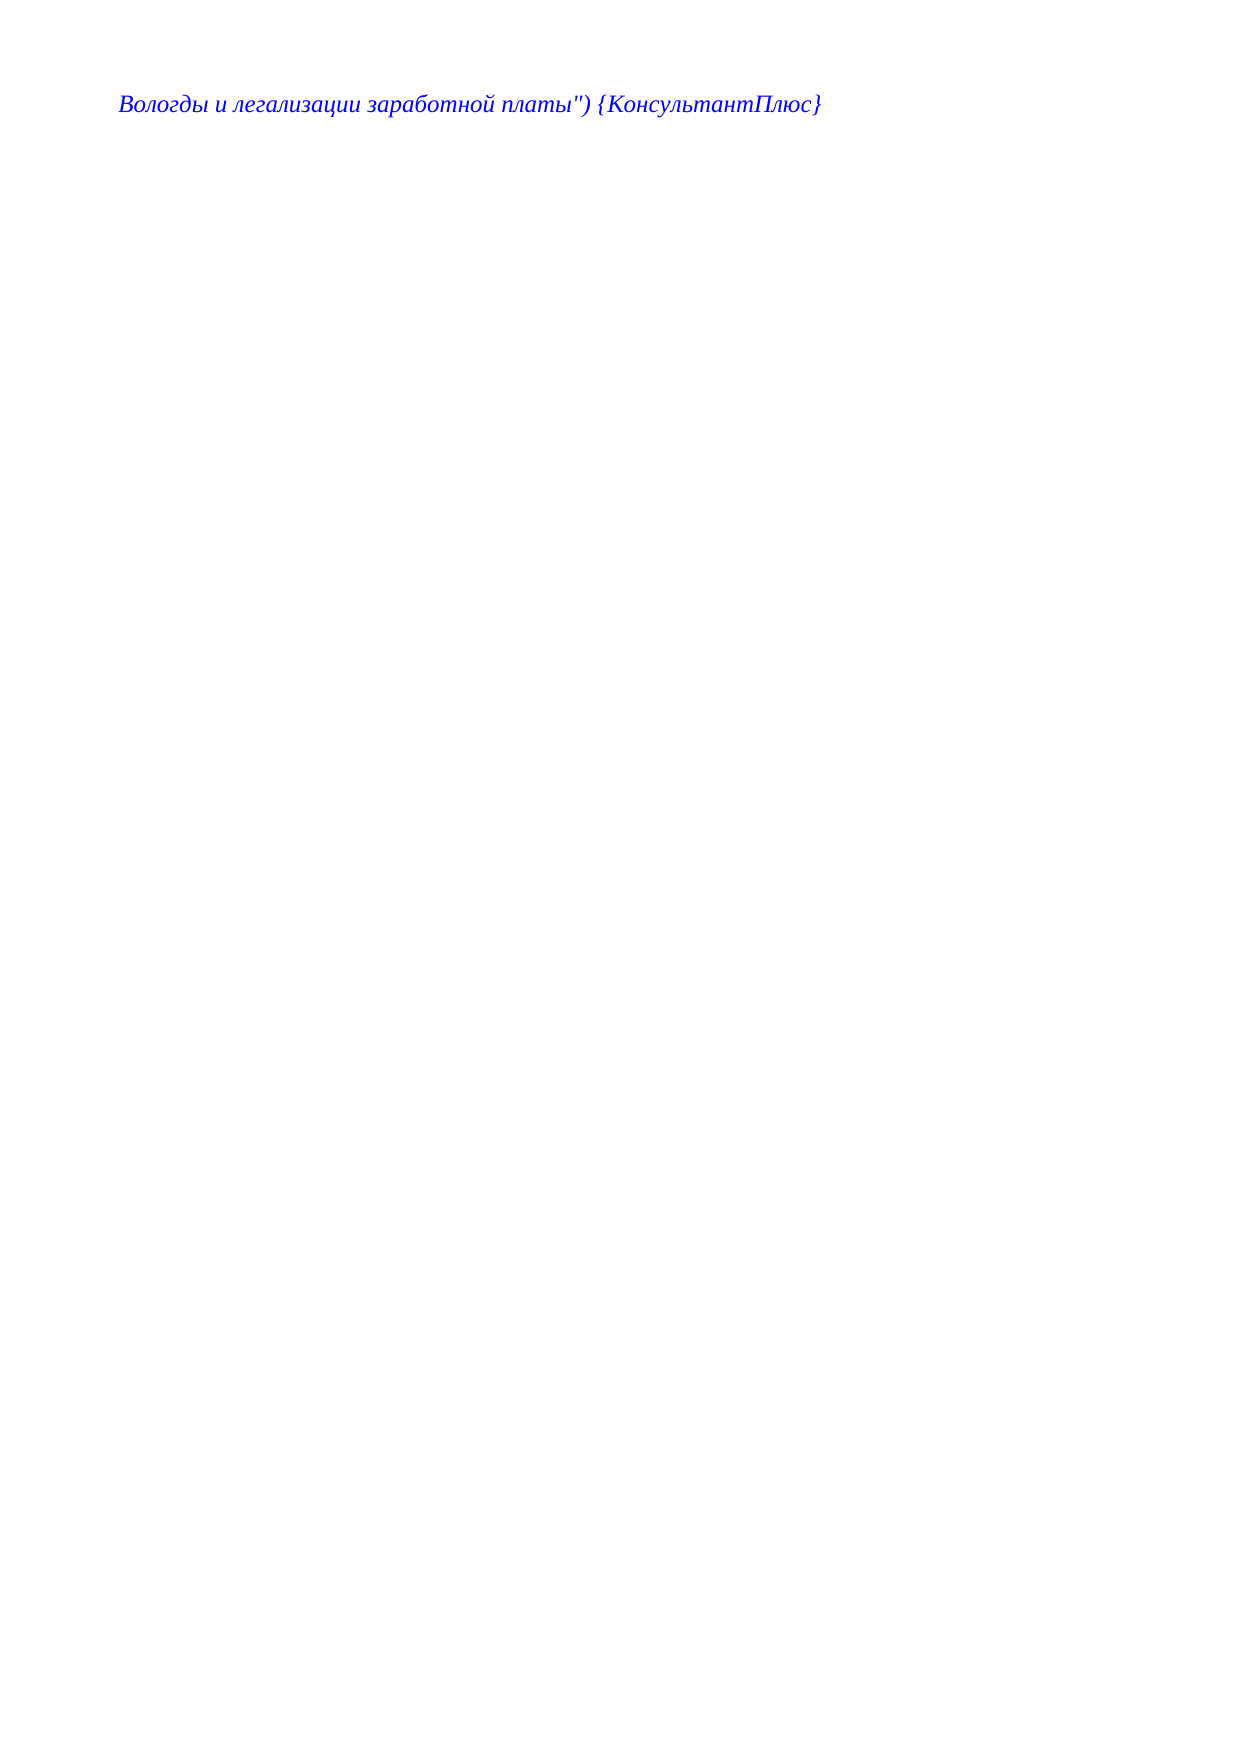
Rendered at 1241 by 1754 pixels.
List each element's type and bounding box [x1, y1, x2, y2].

text [118, 89, 1181, 146]
